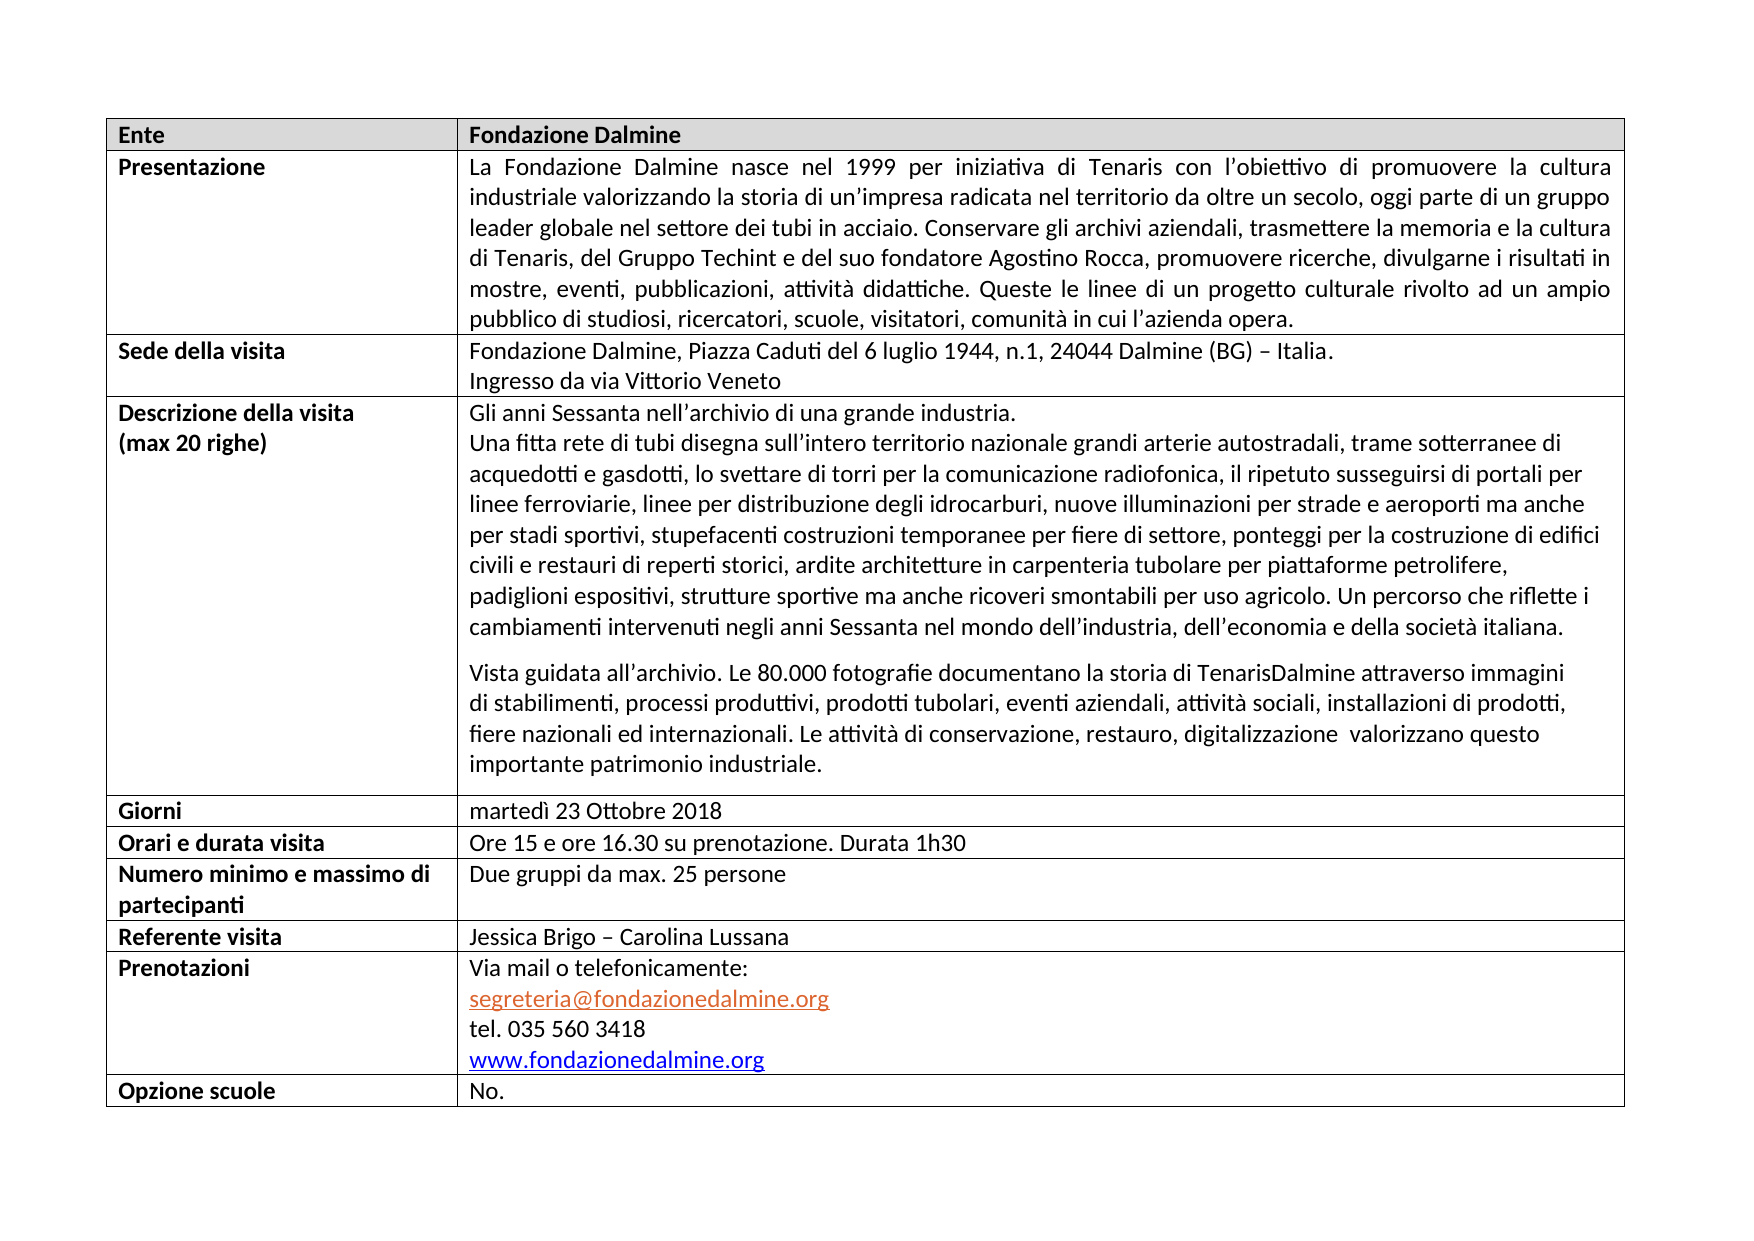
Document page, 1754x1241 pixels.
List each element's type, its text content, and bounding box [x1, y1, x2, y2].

table_header Ente [107, 119, 457, 150]
table_cell Ore 15 e ore 16.30 su prenotazione. Durata 1h30 [458, 827, 1624, 858]
table_cell Sede della visita [107, 335, 457, 396]
table_cell Giorni [107, 796, 457, 826]
table_cell Jessica Brigo – Carolina Lussana [458, 921, 1624, 951]
table_cell Due gruppi da max. 25 persone [458, 859, 1624, 920]
table_cell No. [458, 1075, 1624, 1106]
table_cell Orari e durata visita [107, 827, 457, 858]
table_header Fondazione Dalmine [458, 119, 1624, 150]
table_cell Referente visita [107, 921, 457, 951]
table_cell Numero minimo e massimo di partecipanti [107, 859, 457, 920]
table_cell Fondazione Dalmine, Piazza Caduti del 6 luglio 1944, n.1, 24044 Dalmine (BG) – Italia. Ingresso da via Vittorio Veneto [781, 335, 1624, 396]
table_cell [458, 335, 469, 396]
table_cell Presentazione [107, 151, 457, 334]
table_cell Opzione scuole [107, 1075, 457, 1106]
table_cell Via mail o telefonicamente: segreteria@fondazionedalmine.org tel. 035 560 3418 www.fondazionedalmine.org [458, 952, 1624, 1074]
table_cell Descrizione della visita (max 20 righe) [107, 397, 457, 794]
table_cell Gli anni Sessanta nell’archivio di una grande industria. Una fitta rete di tubi disegna sull’intero territorio nazionale grandi arterie autostradali, trame sotterranee di acquedotti e gasdotti, lo svettare di torri per la comunicazione radiofonica, il ripetuto susseguirsi di portali per linee ferroviarie, linee per distribuzione degli idrocarburi, nuove illuminazioni per strade e aeroporti ma anche per stadi sportivi, stupefacenti costruzioni temporanee per fiere di settore, ponteggi per la costruzione di edifici civili e restauri di reperti storici, ardite architetture in carpenteria tubolare per piattaforme petrolifere, padiglioni espositivi, strutture sportive ma anche ricoveri smontabili per uso agricolo. Un percorso che riflette i cambiamenti intervenuti negli anni Sessanta nel mondo dell’industria, dell’economia e della società italiana. Vista guidata all’archivio. Le 80.000 fotografie documentano la storia di TenarisDalmine attraverso immagini di stabilimenti, processi produttivi, prodotti tubolari, eventi aziendali, attività sociali, installazioni di prodotti, fiere nazionali ed internazionali. Le attività di conservazione, restauro, digitalizzazione valorizzano questo importante patrimonio industriale. [458, 397, 1624, 794]
table_cell La Fondazione Dalmine nasce nel 1999 per iniziativa di Tenaris con l’obiettivo di promuovere la cultura industriale valorizzando la storia di un’impresa radicata nel territorio da oltre un secolo, oggi parte di un gruppo leader globale nel settore dei tubi in acciaio. Conservare gli archivi aziendali, trasmettere la memoria e la cultura di Tenaris, del Gruppo Techint e del suo fondatore Agostino Rocca, promuovere ricerche, divulgarne i risultati in mostre, eventi, pubblicazioni, attività didattiche. Queste le linee di un progetto culturale rivolto ad un ampio pubblico di studiosi, ricercatori, scuole, visitatori, comunità in cui l’azienda opera. [458, 151, 1624, 334]
table_cell martedì 23 Ottobre 2018 [458, 796, 1624, 826]
table_cell Prenotazioni [107, 952, 457, 1074]
